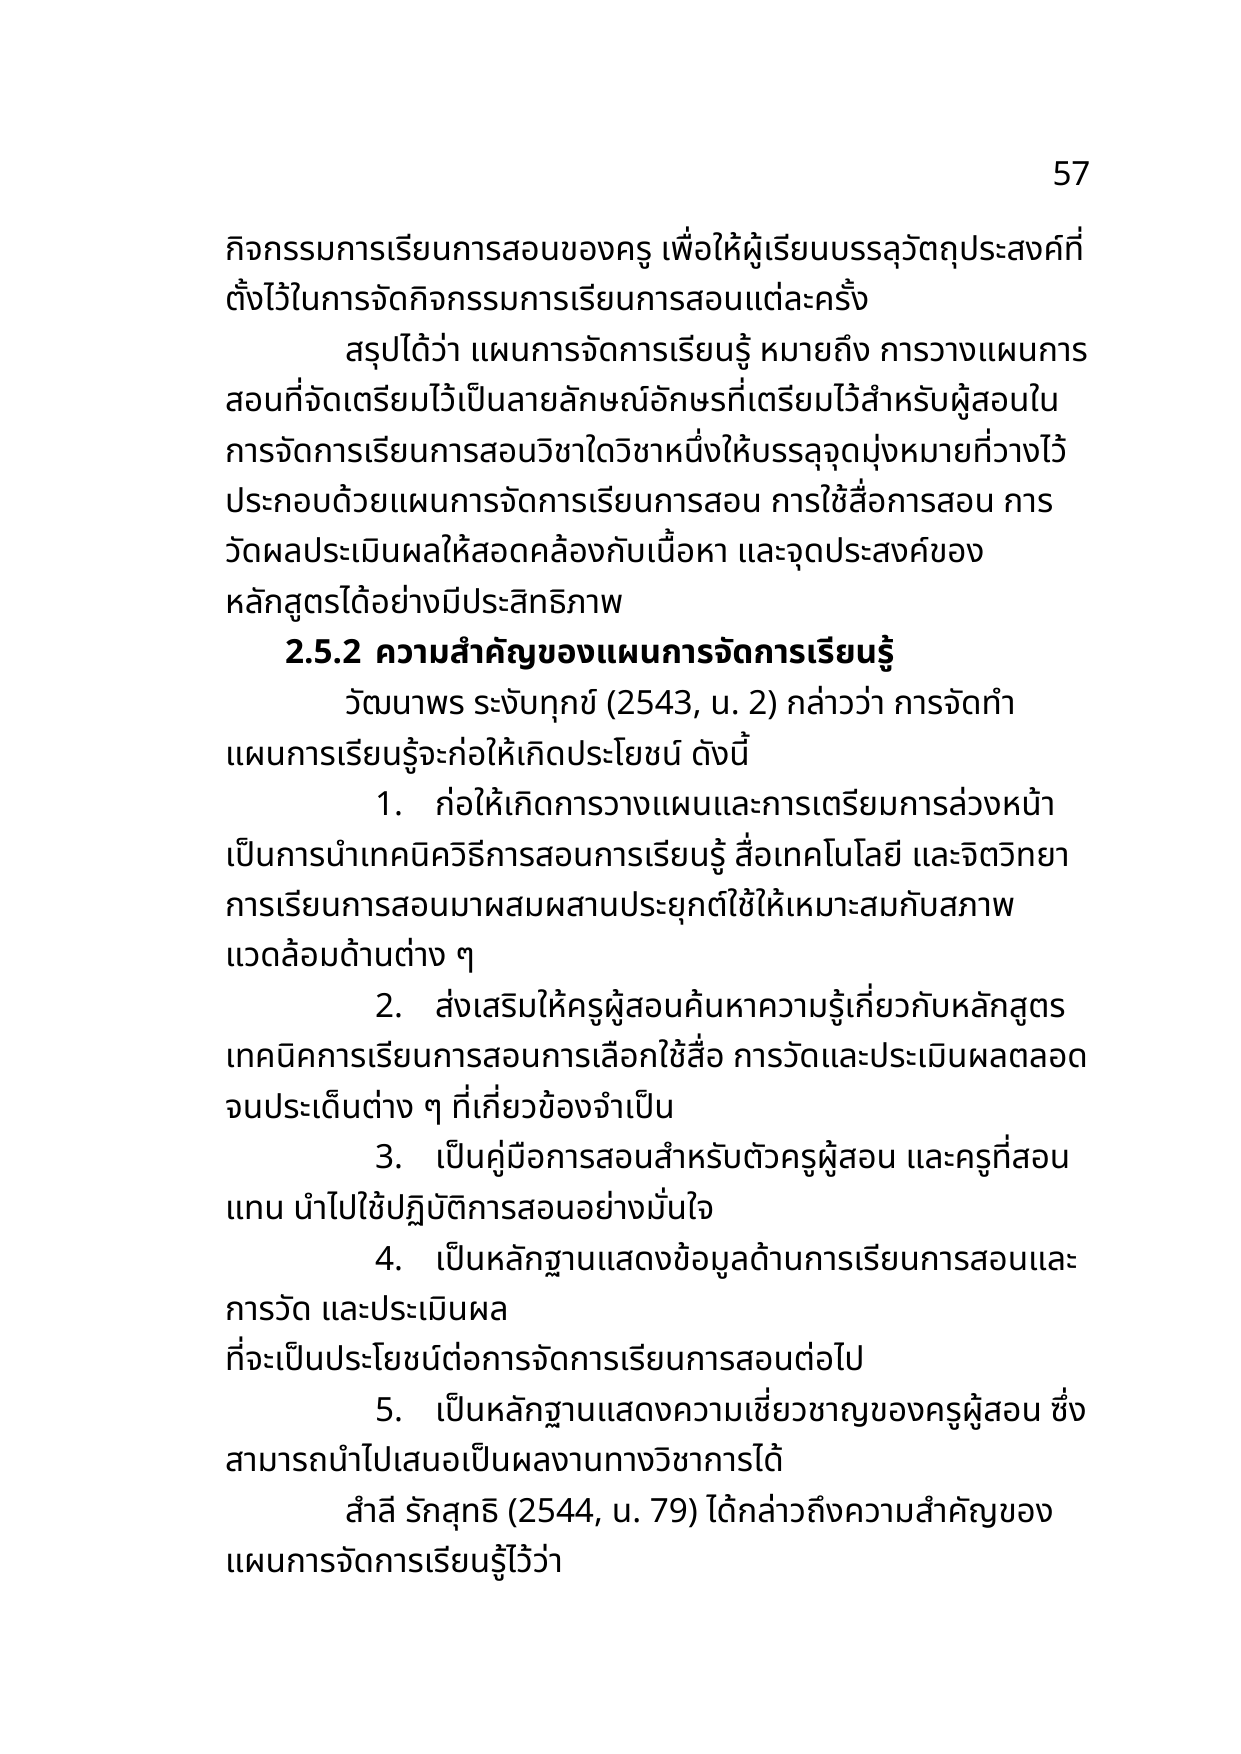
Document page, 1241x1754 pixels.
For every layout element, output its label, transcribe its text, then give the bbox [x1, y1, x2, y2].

text 3. เป็นคู่มือการสอนสำหรับตัวครูผู้สอน และครูที่สอนแทน นำไปใช้ปฏิบัติการสอนอย่างมั่นใจ [225, 1133, 1090, 1234]
text 4. เป็นหลักฐานแสดงข้อมูลด้านการเรียนการสอนและการวัด และประเมินผล ที่จะเป็นประโยชน์ต่อการจัดการเรียนการสอนต่อไป [225, 1234, 1090, 1386]
text 1. ก่อให้เกิดการวางแผนและการเตรียมการล่วงหน้า เป็นการนำเทคนิควิธีการสอนการเรียนรู้ สื่อเทคโนโลยี และจิตวิทยาการเรียนการสอนมาผสมผสานประยุกต์ใช้ให้เหมาะสมกับสภาพแวดล้อมด้านต่าง ๆ [225, 780, 1090, 982]
text วัฒนาพร ระงับทุกข์ (2543, น. 2) กล่าวว่า การจัดทำแผนการเรียนรู้จะก่อให้เกิดประโยชน์ ดังนี้ [225, 679, 1090, 780]
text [225, 225, 1090, 326]
text 5. เป็นหลักฐานแสดงความเชี่ยวชาญของครูผู้สอน ซึ่งสามารถนำไปเสนอเป็นผลงานทางวิชาการได้ [225, 1386, 1090, 1487]
text สำลี รักสุทธิ (2544, น. 79) ได้กล่าวถึงความสำคัญของแผนการจัดการเรียนรู้ไว้ว่า [225, 1487, 1090, 1588]
text 2.5.2 ความสำคัญของแผนการจัดการเรียนรู้ [225, 628, 1090, 679]
text สรุปได้ว่า แผนการจัดการเรียนรู้ หมายถึง การวางแผนการสอนที่จัดเตรียมไว้เป็นลายลักษณ์อักษรที่เตรียมไว้สำหรับผู้สอนในการจัดการเรียนการสอนวิชาใดวิชาหนึ่งให้บรรลุจุดมุ่งหมายที่วางไว้ ประกอบด้วยแผนการจัดการเรียนการสอน การใช้สื่อการสอน การวัดผลประเมินผลให้สอดคล้องกับเนื้อหา และจุดประสงค์ของหลักสูตรได้อย่างมีประสิทธิภาพ [225, 326, 1090, 628]
text 2. ส่งเสริมให้ครูผู้สอนค้นหาความรู้เกี่ยวกับหลักสูตร เทคนิคการเรียนการสอนการเลือกใช้สื่อ การวัดและประเมินผลตลอดจนประเด็นต่าง ๆ ที่เกี่ยวข้องจำเป็น [225, 982, 1090, 1133]
